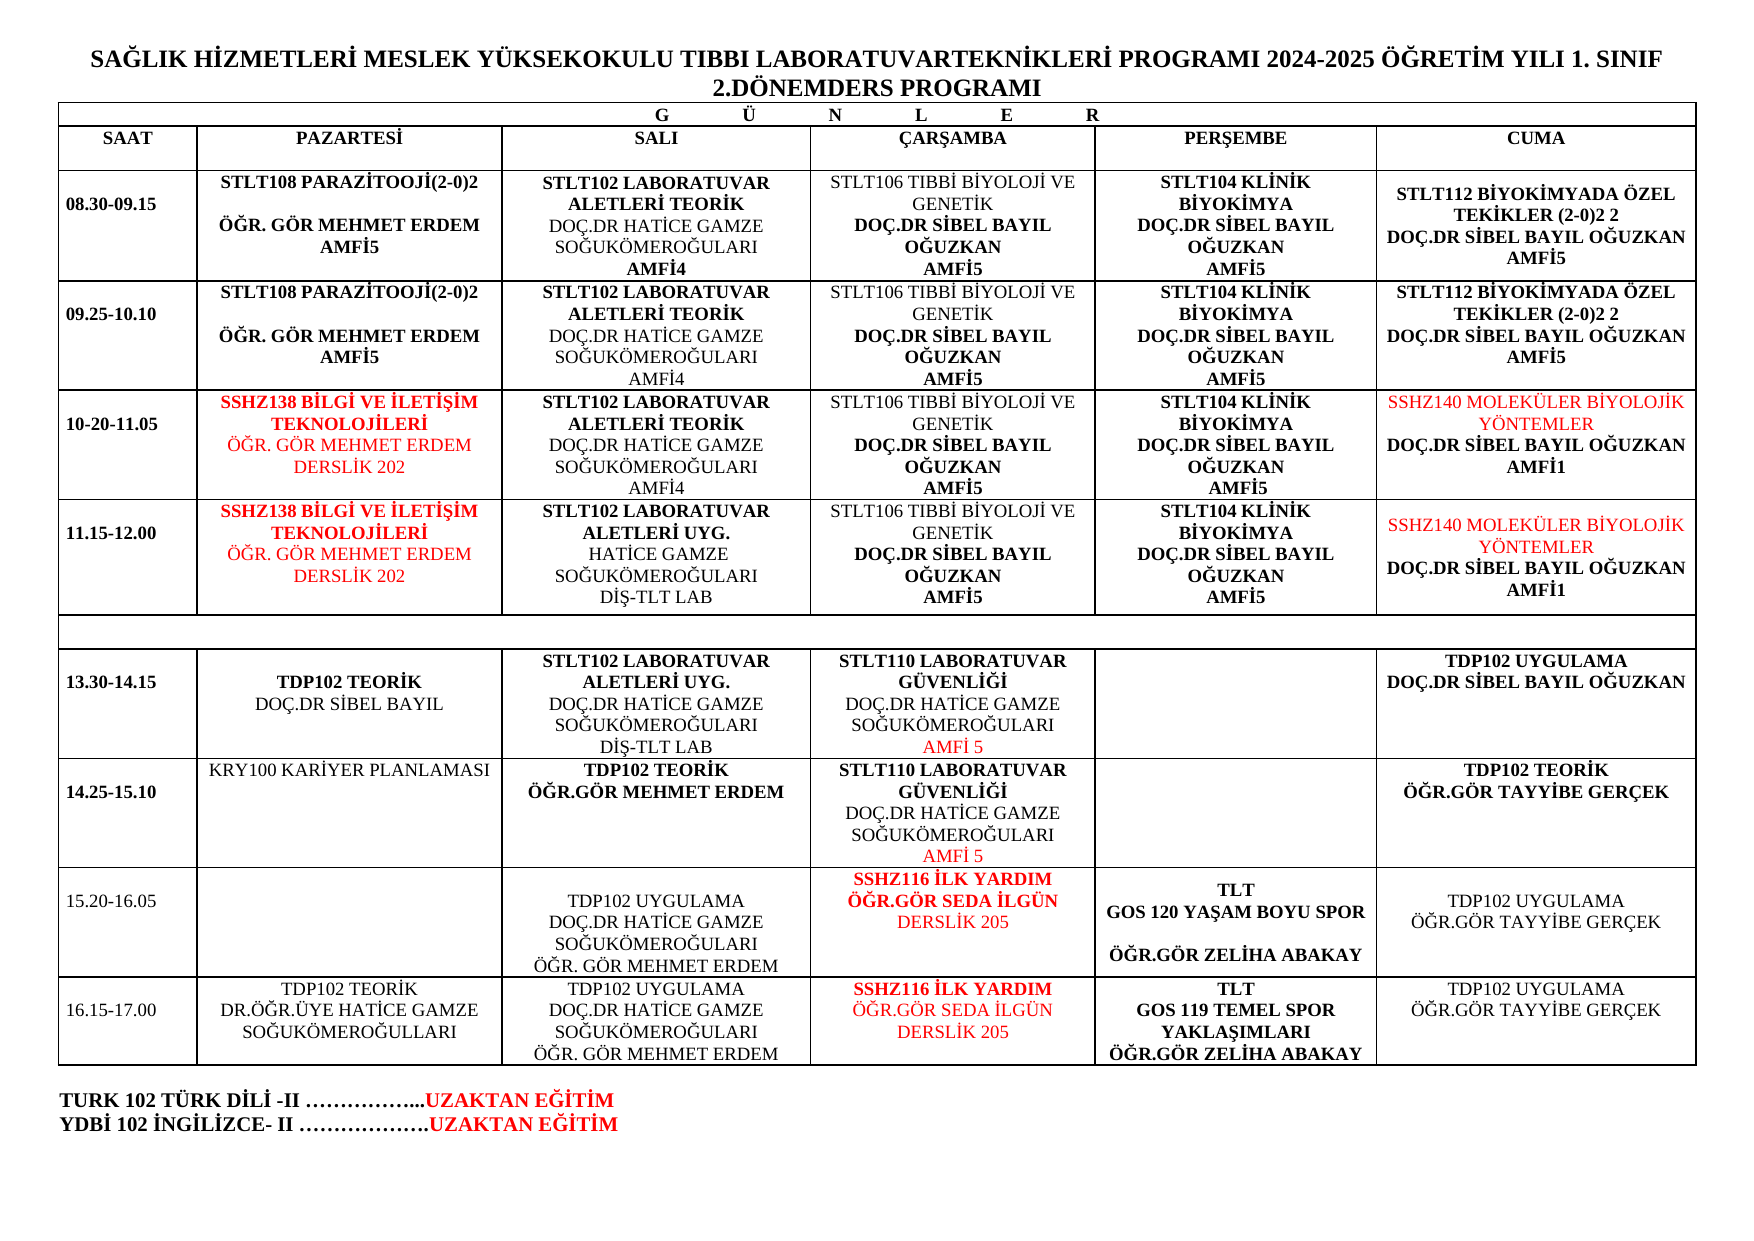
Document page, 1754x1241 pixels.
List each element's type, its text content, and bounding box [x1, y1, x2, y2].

table_cell TDP102 TEORİK DOÇ.DR SİBEL BAYIL [198, 650, 501, 757]
text SAĞLIK HİZMETLERİ MESLEK YÜKSEKOKULU TIBBI LABORATUVARTEKNİKLERİ PROGRAMI 2024-2025 ÖĞRETİM YILI 1. SINIF 2.DÖNEMDERS PROGRAMI [59, 44, 1695, 102]
text YDBİ 102 İNGİLİZCE- II ……………….UZAKTAN EĞİTİM [59, 1112, 1695, 1136]
table_cell 08.30-09.15 [59, 171, 196, 280]
table_cell TLT GOS 119 TEMEL SPOR YAKLAŞIMLARI ÖĞR.GÖR ZELİHA ABAKAY [1096, 978, 1376, 1064]
table_cell STLT102 LABORATUVAR ALETLERİ TEORİK DOÇ.DR HATİCE GAMZE SOĞUKÖMEROĞULARI AMFİ4 [503, 391, 810, 499]
text TURK 102 TÜRK DİLİ -II ……………...UZAKTAN EĞİTİM [59, 1088, 1695, 1112]
table_cell [1096, 759, 1376, 867]
table_cell TDP102 UYGULAMA ÖĞR.GÖR TAYYİBE GERÇEK [1377, 978, 1695, 1064]
table_cell SSHZ138 BİLGİ VE İLETİŞİM TEKNOLOJİLERİ ÖĞR. GÖR MEHMET ERDEM DERSLİK 202 [198, 391, 501, 499]
table_cell TLT GOS 120 YAŞAM BOYU SPOR ÖĞR.GÖR ZELİHA ABAKAY [1096, 868, 1376, 976]
table_cell STLT110 LABORATUVAR GÜVENLİĞİ DOÇ.DR HATİCE GAMZE SOĞUKÖMEROĞULARI AMFİ 5 [811, 759, 1094, 867]
table_cell CUMA [1377, 127, 1695, 170]
table_cell STLT102 LABORATUVAR ALETLERİ UYG. DOÇ.DR HATİCE GAMZE SOĞUKÖMEROĞULARI DİŞ-TLT LAB [503, 650, 810, 757]
table_cell STLT102 LABORATUVAR ALETLERİ TEORİK DOÇ.DR HATİCE GAMZE SOĞUKÖMEROĞULARI AMFİ4 [503, 171, 810, 280]
table_cell SSHZ138 BİLGİ VE İLETİŞİM TEKNOLOJİLERİ ÖĞR. GÖR MEHMET ERDEM DERSLİK 202 [198, 500, 501, 614]
table_cell PERŞEMBE [1096, 127, 1376, 170]
table_cell 15.20-16.05 [59, 868, 196, 976]
table_cell STLT106 TIBBİ BİYOLOJİ VE GENETİK DOÇ.DR SİBEL BAYIL OĞUZKAN AMFİ5 [811, 282, 1094, 389]
table_cell STLT104 KLİNİK BİYOKİMYA DOÇ.DR SİBEL BAYIL OĞUZKAN AMFİ5 [1096, 171, 1376, 280]
table_cell SSHZ116 İLK YARDIM ÖĞR.GÖR SEDA İLGÜN DERSLİK 205 [811, 868, 1094, 976]
table_cell 13.30-14.15 [59, 650, 196, 757]
table_cell TDP102 TEORİK DR.ÖĞR.ÜYE HATİCE GAMZE SOĞUKÖMEROĞULLARI [198, 978, 501, 1064]
table_cell TDP102 UYGULAMA ÖĞR.GÖR TAYYİBE GERÇEK [1377, 868, 1695, 976]
table_cell TDP102 UYGULAMA DOÇ.DR HATİCE GAMZE SOĞUKÖMEROĞULARI ÖĞR. GÖR MEHMET ERDEM [503, 868, 810, 976]
table_cell TDP102 UYGULAMA DOÇ.DR SİBEL BAYIL OĞUZKAN [1377, 650, 1695, 757]
table_cell 14.25-15.10 [59, 759, 196, 867]
table_cell [1096, 650, 1376, 757]
table_cell STLT102 LABORATUVAR ALETLERİ UYG. HATİCE GAMZE SOĞUKÖMEROĞULARI DİŞ-TLT LAB [503, 500, 810, 614]
table_cell TDP102 UYGULAMA DOÇ.DR HATİCE GAMZE SOĞUKÖMEROĞULARI ÖĞR. GÖR MEHMET ERDEM [503, 978, 810, 1064]
table_cell STLT104 KLİNİK BİYOKİMYA DOÇ.DR SİBEL BAYIL OĞUZKAN AMFİ5 [1096, 500, 1376, 614]
table_cell ÇARŞAMBA [811, 127, 1094, 170]
table_cell 09.25-10.10 [59, 282, 196, 389]
table_cell TDP102 TEORİK ÖĞR.GÖR TAYYİBE GERÇEK [1377, 759, 1695, 867]
table_cell STLT108 PARAZİTOOJİ(2-0)2 ÖĞR. GÖR MEHMET ERDEM AMFİ5 [198, 171, 501, 280]
table_cell STLT102 LABORATUVAR ALETLERİ TEORİK DOÇ.DR HATİCE GAMZE SOĞUKÖMEROĞULARI AMFİ4 [503, 282, 810, 389]
table_cell 16.15-17.00 [59, 978, 196, 1064]
table_header GÜNLER [59, 103, 1695, 125]
table_cell SALI [503, 127, 810, 170]
table_cell STLT110 LABORATUVAR GÜVENLİĞİ DOÇ.DR HATİCE GAMZE SOĞUKÖMEROĞULARI AMFİ 5 [811, 650, 1094, 757]
table_cell STLT106 TIBBİ BİYOLOJİ VE GENETİK DOÇ.DR SİBEL BAYIL OĞUZKAN AMFİ5 [811, 391, 1094, 499]
table_cell STLT106 TIBBİ BİYOLOJİ VE GENETİK DOÇ.DR SİBEL BAYIL OĞUZKAN AMFİ5 [811, 171, 1094, 280]
table_cell KRY100 KARİYER PLANLAMASI [198, 759, 501, 867]
table_cell PAZARTESİ [198, 127, 501, 170]
table_cell STLT104 KLİNİK BİYOKİMYA DOÇ.DR SİBEL BAYIL OĞUZKAN AMFİ5 [1096, 282, 1376, 389]
table_cell 11.15-12.00 [59, 500, 196, 614]
table_cell SAAT [59, 127, 196, 170]
table_cell STLT108 PARAZİTOOJİ(2-0)2 ÖĞR. GÖR MEHMET ERDEM AMFİ5 [198, 282, 501, 389]
table_cell SSHZ116 İLK YARDIM ÖĞR.GÖR SEDA İLGÜN DERSLİK 205 [811, 978, 1094, 1064]
table_cell STLT112 BİYOKİMYADA ÖZEL TEKİKLER (2-0)2 2 DOÇ.DR SİBEL BAYIL OĞUZKAN AMFİ5 [1377, 282, 1695, 389]
table_cell SSHZ140 MOLEKÜLER BİYOLOJİK YÖNTEMLER DOÇ.DR SİBEL BAYIL OĞUZKAN AMFİ1 [1377, 391, 1695, 499]
table_cell STLT106 TIBBİ BİYOLOJİ VE GENETİK DOÇ.DR SİBEL BAYIL OĞUZKAN AMFİ5 [811, 500, 1094, 614]
table_cell STLT112 BİYOKİMYADA ÖZEL TEKİKLER (2-0)2 2 DOÇ.DR SİBEL BAYIL OĞUZKAN AMFİ5 [1377, 171, 1695, 280]
table_cell TDP102 TEORİK ÖĞR.GÖR MEHMET ERDEM [503, 759, 810, 867]
table_cell [59, 616, 1695, 648]
table_cell [198, 868, 501, 976]
table_cell 10-20-11.05 [59, 391, 196, 499]
table_cell SSHZ140 MOLEKÜLER BİYOLOJİK YÖNTEMLER DOÇ.DR SİBEL BAYIL OĞUZKAN AMFİ1 [1377, 500, 1695, 614]
table_cell STLT104 KLİNİK BİYOKİMYA DOÇ.DR SİBEL BAYIL OĞUZKAN AMFİ5 [1096, 391, 1376, 499]
